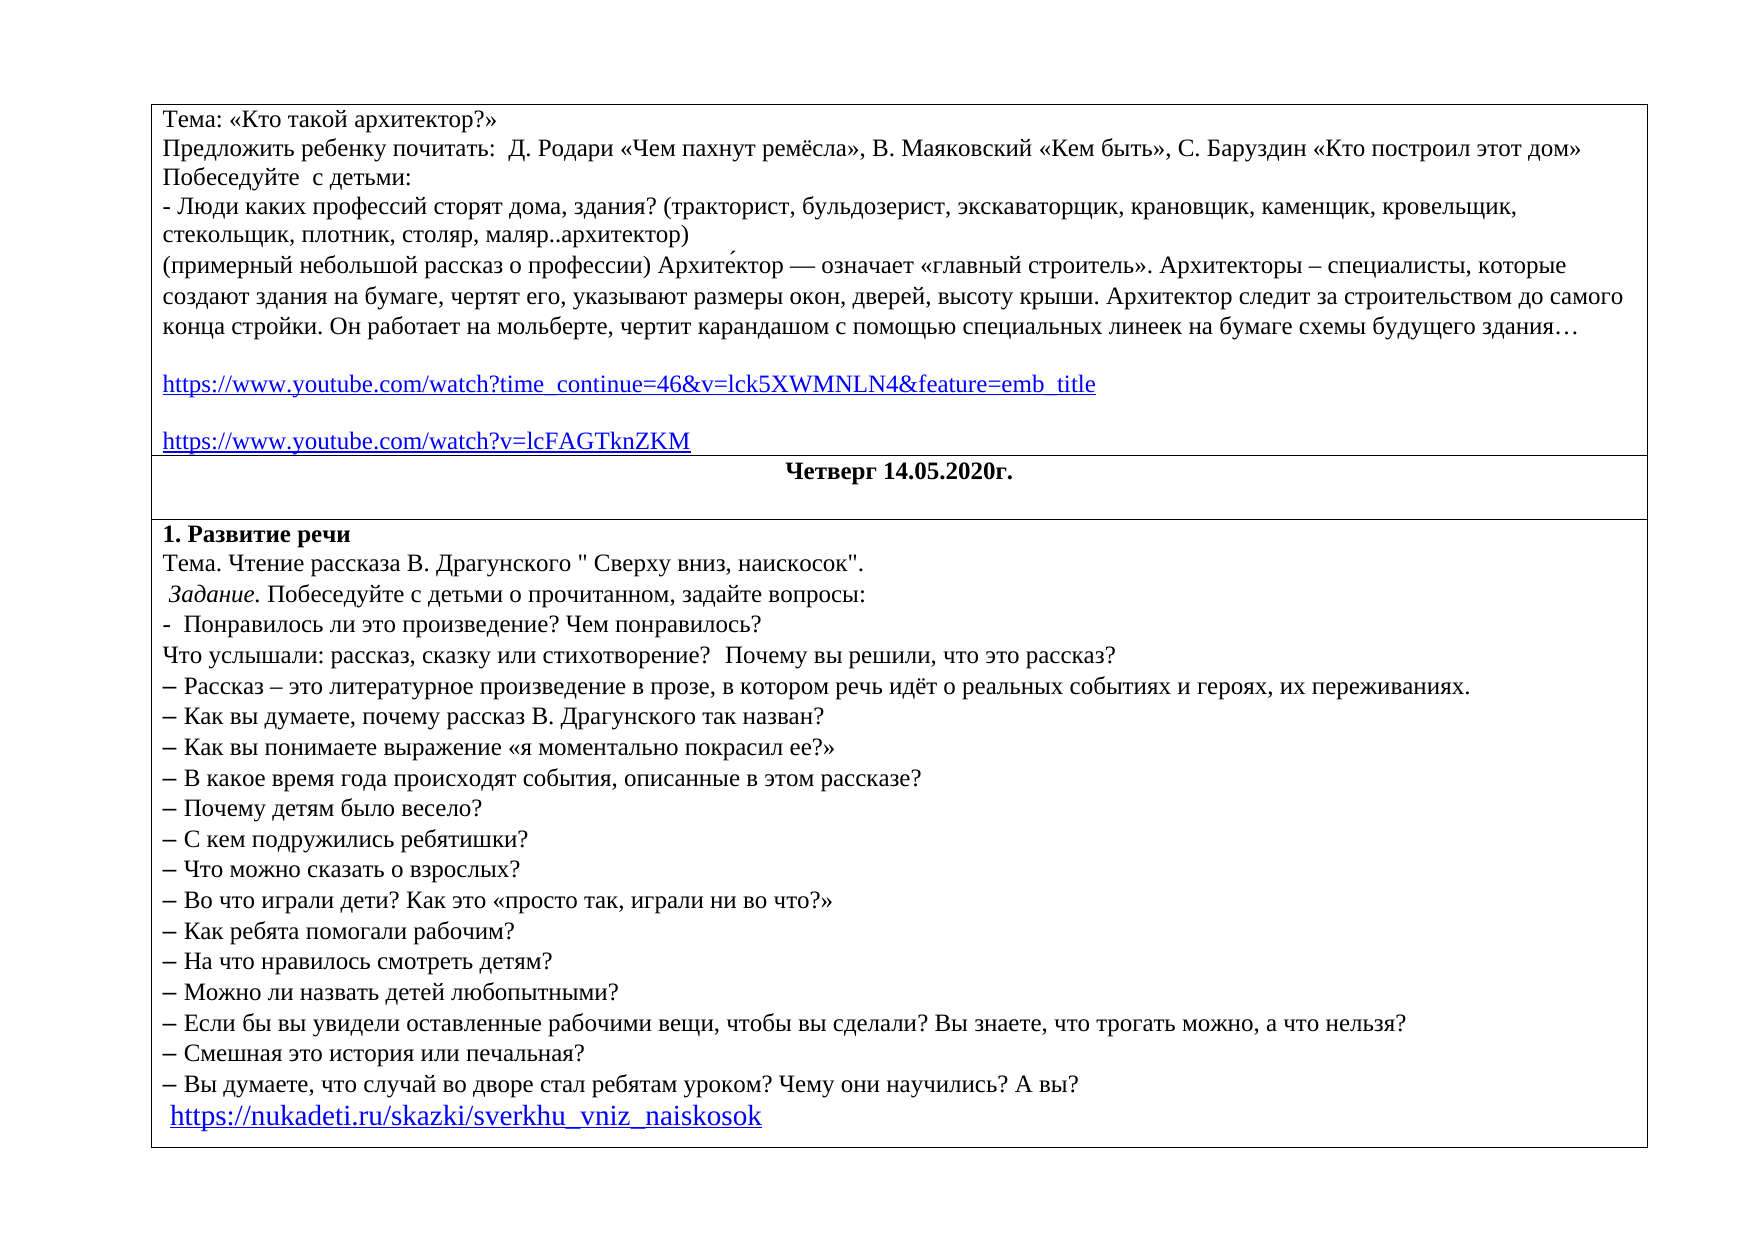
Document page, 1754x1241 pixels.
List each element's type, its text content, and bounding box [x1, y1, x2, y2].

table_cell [152, 520, 1647, 1147]
table_cell Четверг 14.05.2020г. [152, 456, 1647, 518]
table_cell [152, 105, 1647, 455]
